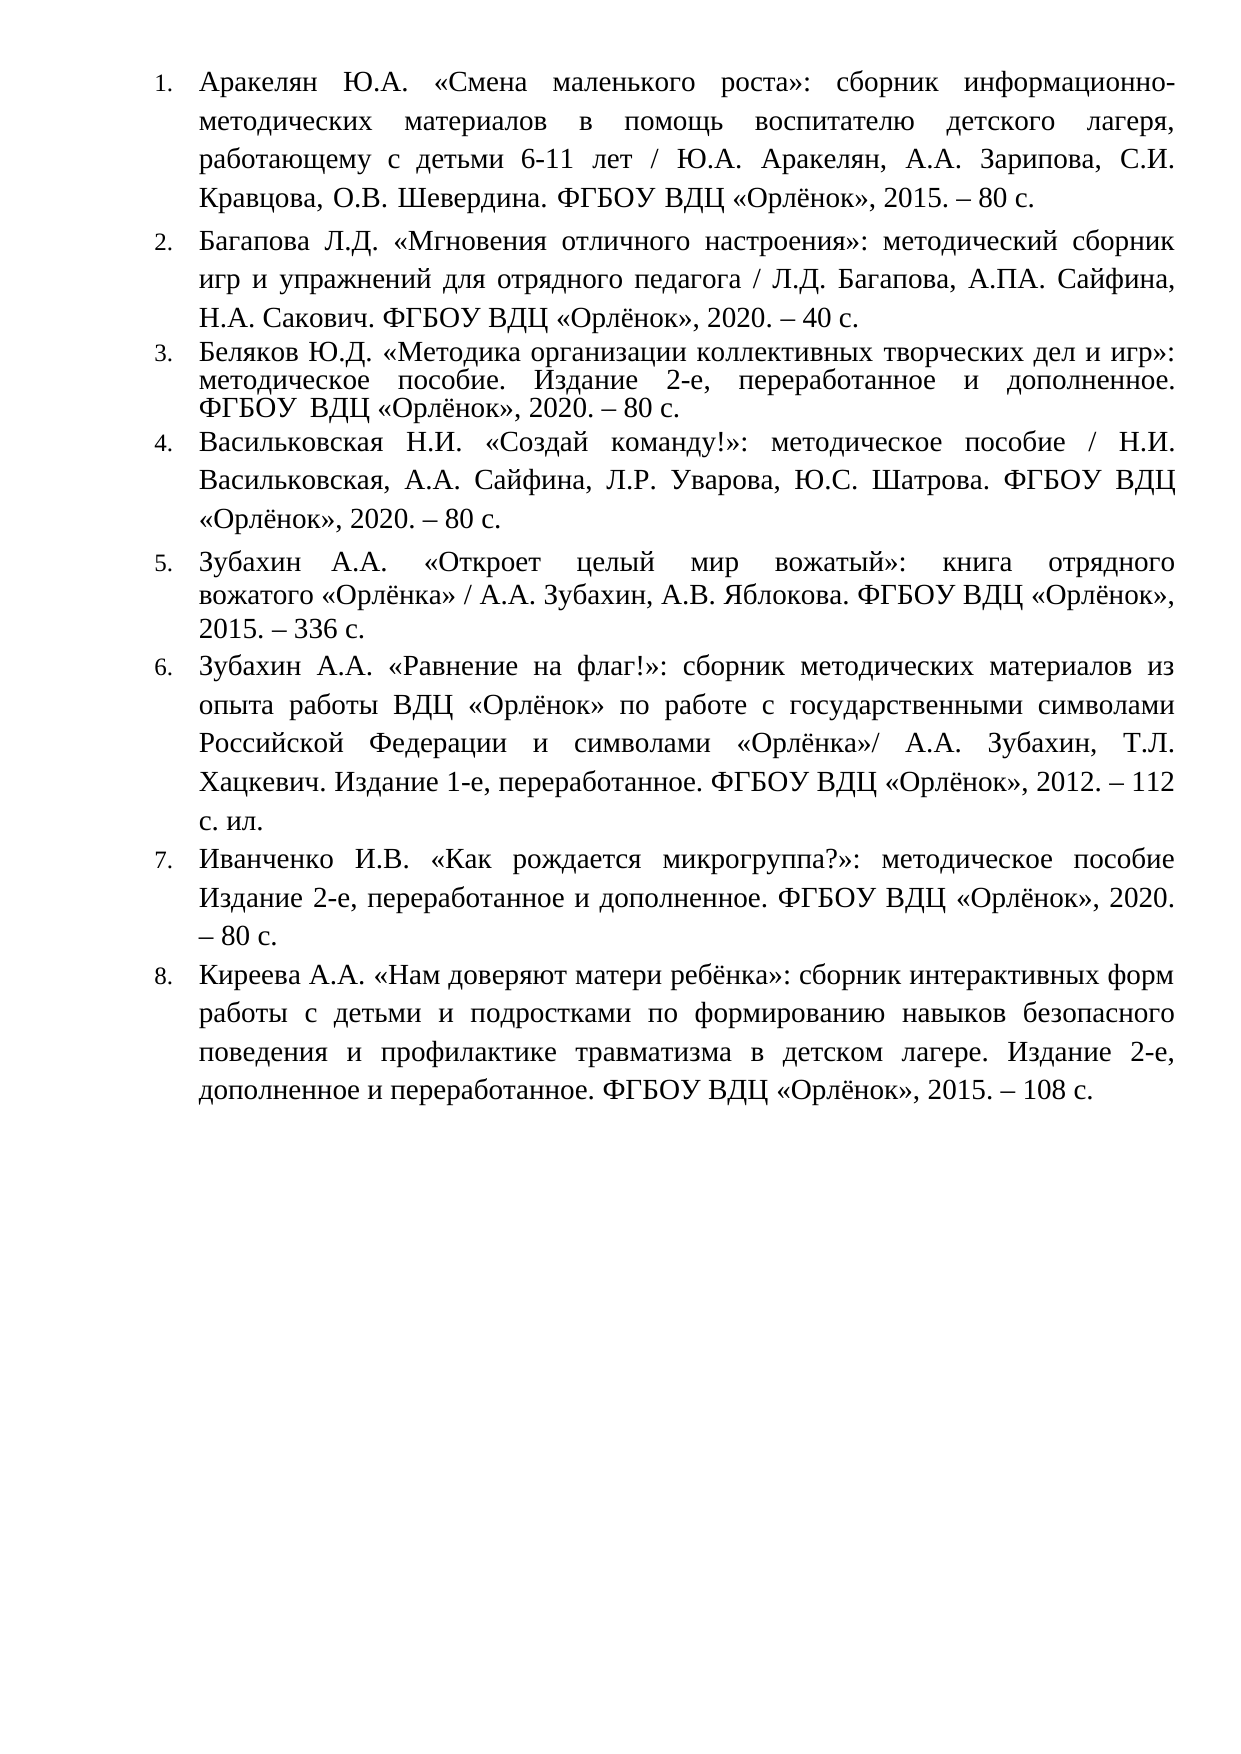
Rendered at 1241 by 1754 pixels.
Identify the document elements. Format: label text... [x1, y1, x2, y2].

list Багапова Л.Д. «Мгновения отличного настроения»: методический сборник игр и упражнений для отрядного педагога / Л.Д. Багапова, А.ПА. Сайфина, Н.А. Сакович. ФГБОУ ВДЦ «Орлёнок», 2020. – 40 с. [154, 223, 1175, 334]
list Зубахин А.А. «Откроет целый мир вожатый»: книга отрядного вожатого «Орлёнка» / А.А. Зубахин, А.В. Яблокова. ФГБОУ ВДЦ «Орлёнок», 2015. – 336 с. [154, 544, 1175, 644]
list Иванченко И.В. «Как рождается микрогруппа?»: методическое пособие Издание 2-е, переработанное и дополненное. ФГБОУ ВДЦ «Орлёнок», 2020. – 80 с. [154, 841, 1175, 952]
list Зубахин А.А. «Равнение на флаг!»: сборник методических материалов из опыта работы ВДЦ «Орлёнок» по работе с государственными символами Российской Федерации и символами «Орлёнка»/ А.А. Зубахин, Т.Л. Хацкевич. Издание 1-е, переработанное. ФГБОУ ВДЦ «Орлёнок», 2012. – 112 с. ил. [154, 648, 1175, 836]
list Аракелян Ю.А. «Смена маленького роста»: сборник информационно- методических материалов в помощь воспитателю детского лагеря, работающему с детьми 6-11 лет / Ю.А. Аракелян, А.А. Зарипова, С.И. Кравцова, О.В. Шевердина. ФГБОУ ВДЦ «Орлёнок», 2015. – 80 с. [154, 64, 1175, 214]
list Киреева А.А. «Нам доверяют матери ребёнка»: сборник интерактивных форм работы с детьми и подростками по формированию навыков безопасного поведения и профилактике травматизма в детском лагере. Издание 2-е, дополненное и переработанное. ФГБОУ ВДЦ «Орлёнок», 2015. – 108 с. [154, 957, 1175, 1106]
list Васильковская Н.И. «Создай команду!»: методическое пособие / Н.И. Васильковская, А.А. Сайфина, Л.Р. Уварова, Ю.С. Шатрова. ФГБОУ ВДЦ «Орлёнок», 2020. – 80 с. [154, 424, 1175, 534]
list Беляков Ю.Д. «Методика организации коллективных творческих дел и игр»: методическое пособие. Издание 2-е, переработанное и дополненное. ФГБОУ ВДЦ «Орлёнок», 2020. – 80 с. [154, 339, 1175, 424]
